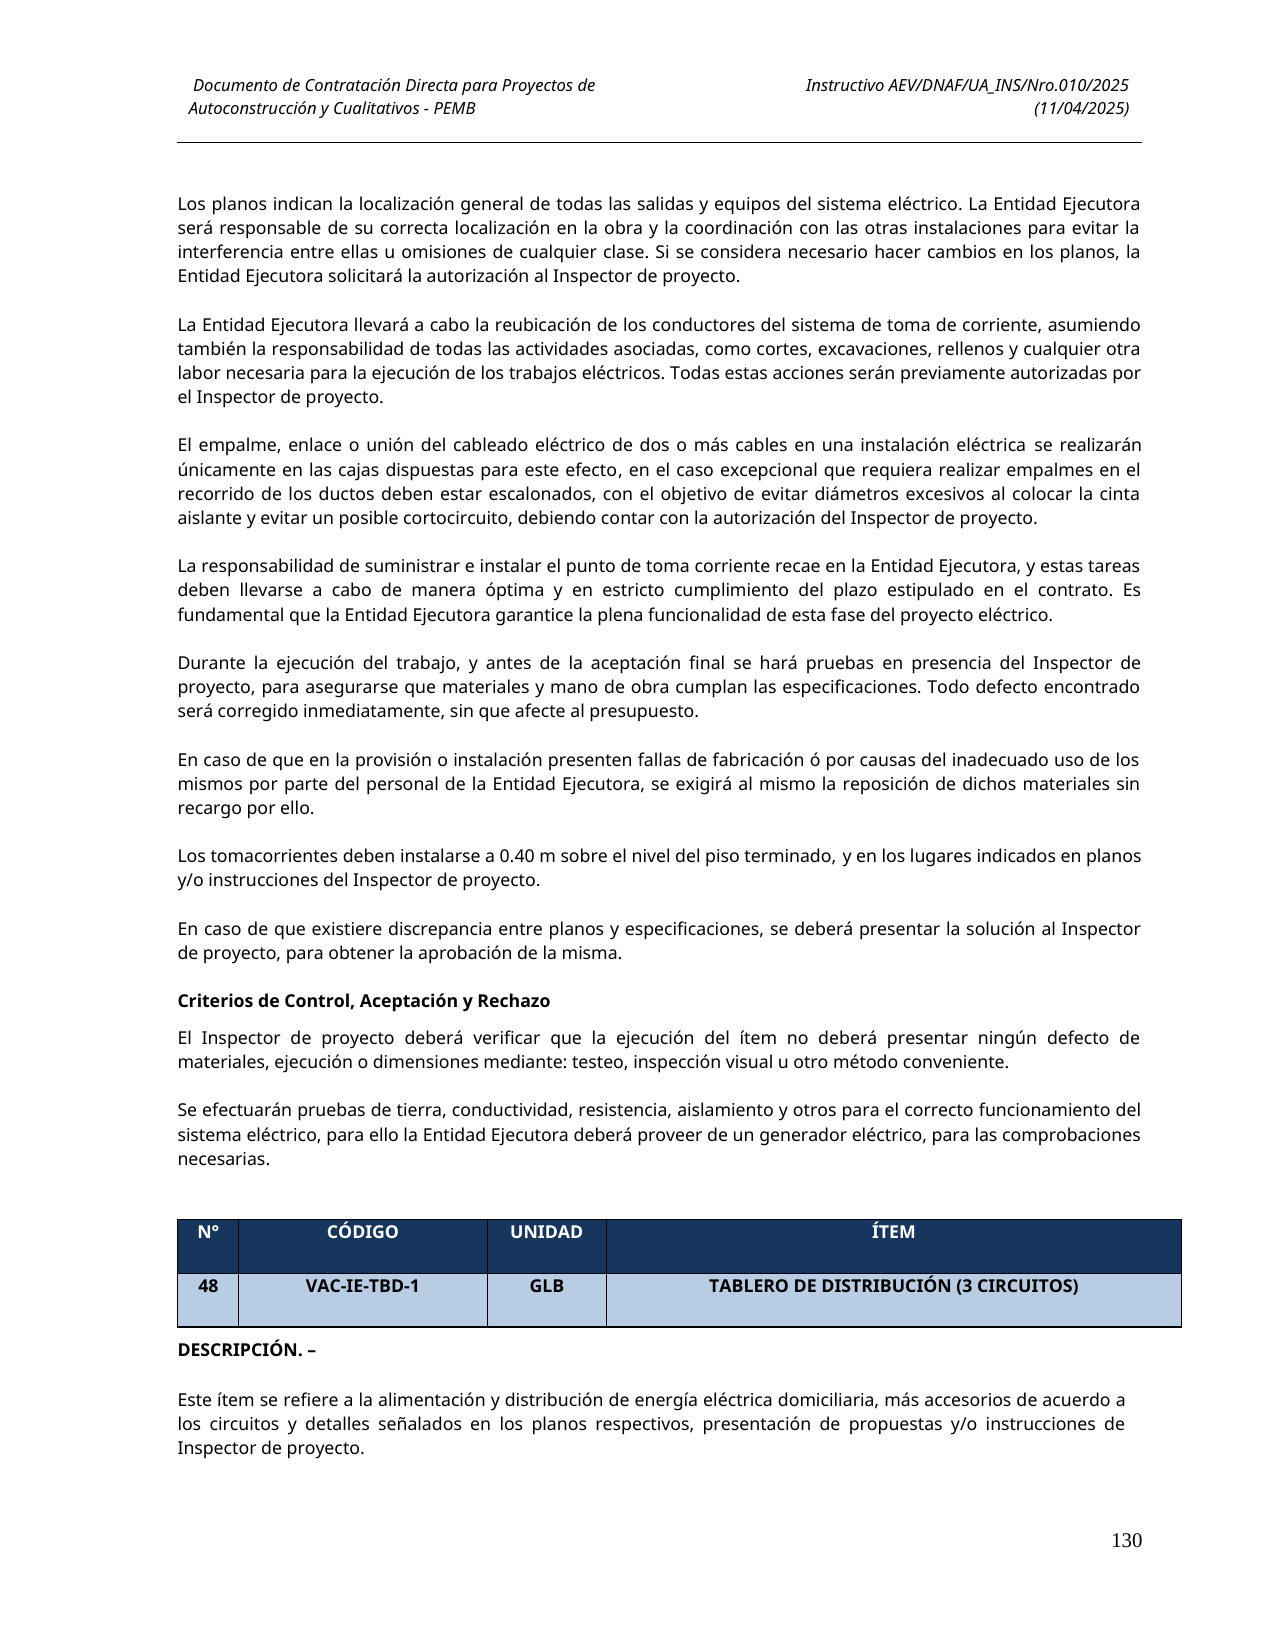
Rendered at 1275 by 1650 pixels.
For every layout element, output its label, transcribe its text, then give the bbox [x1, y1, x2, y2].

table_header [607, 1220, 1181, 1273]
text La responsabilidad de suministrar e instalar el punto de toma corriente recae en la Entidad Ejecutora, y estas tareas deben llevarse a cabo de manera óptima y en estricto cumplimiento del plazo estipulado en el contrato. Es fundamental que la Entidad Ejecutora garantice la plena funcionalidad de esta fase del proyecto eléctrico. [177, 554, 1142, 626]
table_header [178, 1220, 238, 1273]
text Criterios de Control, Aceptación y Rechazo [177, 989, 1142, 1013]
text En caso de que existiere discrepancia entre planos y especificaciones, se deberá presentar la solución al Inspector de proyecto, para obtener la aprobación de la misma. [177, 916, 1142, 964]
text El Inspector de proyecto deberá verificar que la ejecución del ítem no deberá presentar ningún defecto de materiales, ejecución o dimensiones mediante: testeo, inspección visual u otro método conveniente. [177, 1025, 1142, 1074]
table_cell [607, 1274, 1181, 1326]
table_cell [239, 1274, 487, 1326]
text El empalme, enlace o unión del cableado eléctrico de dos o más cables en una instalación eléctrica se realizarán únicamente en las cajas dispuestas para este efecto, en el caso excepcional que requiera realizar empalmes en el recorrido de los ductos deben estar escalonados, con el objetivo de evitar diámetros excesivos al colocar la cinta aislante y evitar un posible cortocircuito, debiendo contar con la autorización del Inspector de proyecto. [177, 433, 1142, 529]
text DESCRIPCIÓN. – [177, 1338, 1142, 1362]
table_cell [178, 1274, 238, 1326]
text En caso de que en la provisión o instalación presenten fallas de fabricación ó por causas del inadecuado uso de los mismos por parte del personal de la Entidad Ejecutora, se exigirá al mismo la reposición de dichos materiales sin recargo por ello. [177, 747, 1142, 819]
text Durante la ejecución del trabajo, y antes de la aceptación final se hará pruebas en presencia del Inspector de proyecto, para asegurarse que materiales y mano de obra cumplan las especificaciones. Todo defecto encontrado será corregido inmediatamente, sin que afecte al presupuesto. [177, 650, 1142, 723]
text Los tomacorrientes deben instalarse a 0.40 m sobre el nivel del piso terminado, y en los lugares indicados en planos y/o instrucciones del Inspector de proyecto. [177, 844, 1142, 892]
text Se efectuarán pruebas de tierra, conductividad, resistencia, aislamiento y otros para el correcto funcionamiento del sistema eléctrico, para ello la Entidad Ejecutora deberá proveer de un generador eléctrico, para las comprobaciones necesarias. [177, 1098, 1142, 1170]
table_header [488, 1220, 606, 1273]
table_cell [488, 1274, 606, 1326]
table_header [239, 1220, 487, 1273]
text Este ítem se refiere a la alimentación y distribución de energía eléctrica domiciliaria, más accesorios de acuerdo a los circuitos y detalles señalados en los planos respectivos, presentación de propuestas y/o instrucciones de Inspector de proyecto. [177, 1387, 1127, 1460]
text Los planos indican la localización general de todas las salidas y equipos del sistema eléctrico. La Entidad Ejecutora será responsable de su correcta localización en la obra y la coordinación con las otras instalaciones para evitar la interferencia entre ellas u omisiones de cualquier clase. Si se considera necesario hacer cambios en los planos, la Entidad Ejecutora solicitará la autorización al Inspector de proyecto. [177, 191, 1142, 288]
text La Entidad Ejecutora llevará a cabo la reubicación de los conductores del sistema de toma de corriente, asumiendo también la responsabilidad de todas las actividades asociadas, como cortes, excavaciones, rellenos y cualquier otra labor necesaria para la ejecución de los trabajos eléctricos. Todas estas acciones serán previamente autorizadas por el Inspector de proyecto. [177, 312, 1142, 409]
